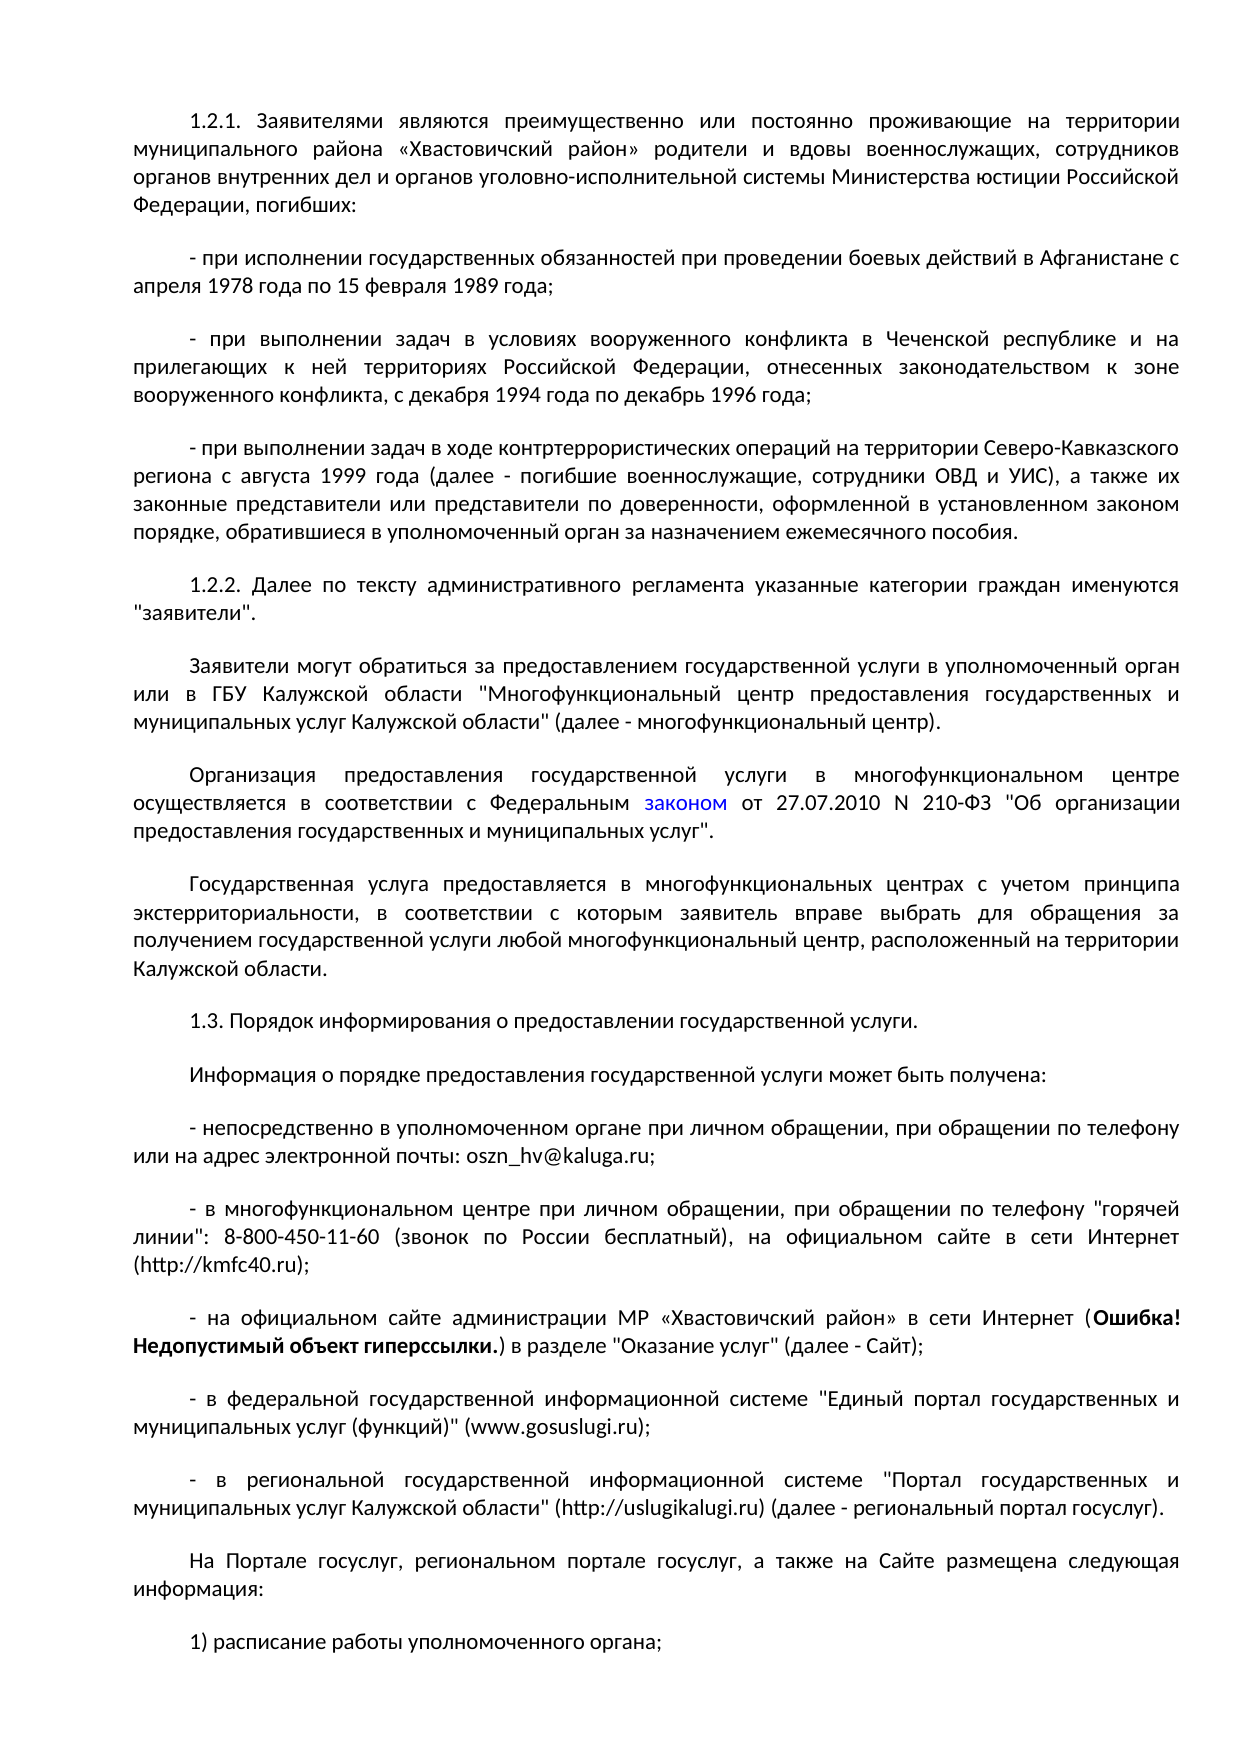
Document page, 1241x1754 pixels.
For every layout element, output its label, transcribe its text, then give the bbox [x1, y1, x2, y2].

text - в многофункциональном центре при личном обращении, при обращении по телефону "горячей линии": 8-800-450-11-60 (звонок по России бесплатный), на официальном сайте в сети Интернет (http://kmfc40.ru); [133, 1194, 1181, 1278]
text 1.2.1. Заявителями являются преимущественно или постоянно проживающие на территории муниципального района «Хвастовичский район» родители и вдовы военнослужащих, сотрудников органов внутренних дел и органов уголовно-исполнительной системы Министерства юстиции Российской Федерации, погибших: [133, 106, 1181, 218]
text 1.2.2. Далее по тексту административного регламента указанные категории граждан именуются "заявители". [133, 570, 1181, 626]
text - в региональной государственной информационной системе "Портал государственных и муниципальных услуг Калужской области" (http://uslugikalugi.ru) (далее - региональный портал госуслуг). [133, 1465, 1181, 1521]
text - при выполнении задач в условиях вооруженного конфликта в Чеченской республике и на прилегающих к ней территориях Российской Федерации, отнесенных законодательством к зоне вооруженного конфликта, с декабря 1994 года по декабрь 1996 года; [133, 324, 1181, 408]
text Заявители могут обратиться за предоставлением государственной услуги в уполномоченный орган или в ГБУ Калужской области "Многофункциональный центр предоставления государственных и муниципальных услуг Калужской области" (далее - многофункциональный центр). [133, 651, 1181, 736]
text - при исполнении государственных обязанностей при проведении боевых действий в Афганистане с апреля 1978 года по 15 февраля 1989 года; [133, 243, 1181, 299]
text - в федеральной государственной информационной системе "Единый портал государственных и муниципальных услуг (функций)" (www.gosuslugi.ru); [133, 1384, 1181, 1440]
text 1) расписание работы уполномоченного органа; [133, 1627, 1181, 1655]
text - непосредственно в уполномоченном органе при личном обращении, при обращении по телефону или на адрес электронной почты: oszn_hv@kaluga.ru; [133, 1113, 1181, 1169]
text - на официальном сайте администрации МР «Хвастовичский район» в сети Интернет (Ошибка! Недопустимый объект гиперссылки.) в разделе "Оказание услуг" (далее - Сайт); [133, 1303, 1181, 1359]
text Государственная услуга предоставляется в многофункциональных центрах с учетом принципа экстерриториальности, в соответствии с которым заявитель вправе выбрать для обращения за получением государственной услуги любой многофункциональный центр, расположенный на территории Калужской области. [133, 869, 1181, 982]
text Организация предоставления государственной услуги в многофункциональном центре осуществляется в соответствии с Федеральным законом от 27.07.2010 N 210-ФЗ "Об организации предоставления государственных и муниципальных услуг". [133, 761, 1181, 844]
text 1.3. Порядок информирования о предоставлении государственной услуги. [133, 1007, 1181, 1035]
text - при выполнении задач в ходе контртеррористических операций на территории Северо-Кавказского региона с августа 1999 года (далее - погибшие военнослужащие, сотрудники ОВД и УИС), а также их законные представители или представители по доверенности, оформленной в установленном законом порядке, обратившиеся в уполномоченный орган за назначением ежемесячного пособия. [133, 433, 1181, 545]
text На Портале госуслуг, региональном портале госуслуг, а также на Сайте размещена следующая информация: [133, 1546, 1181, 1602]
text Информация о порядке предоставления государственной услуги может быть получена: [133, 1060, 1181, 1088]
